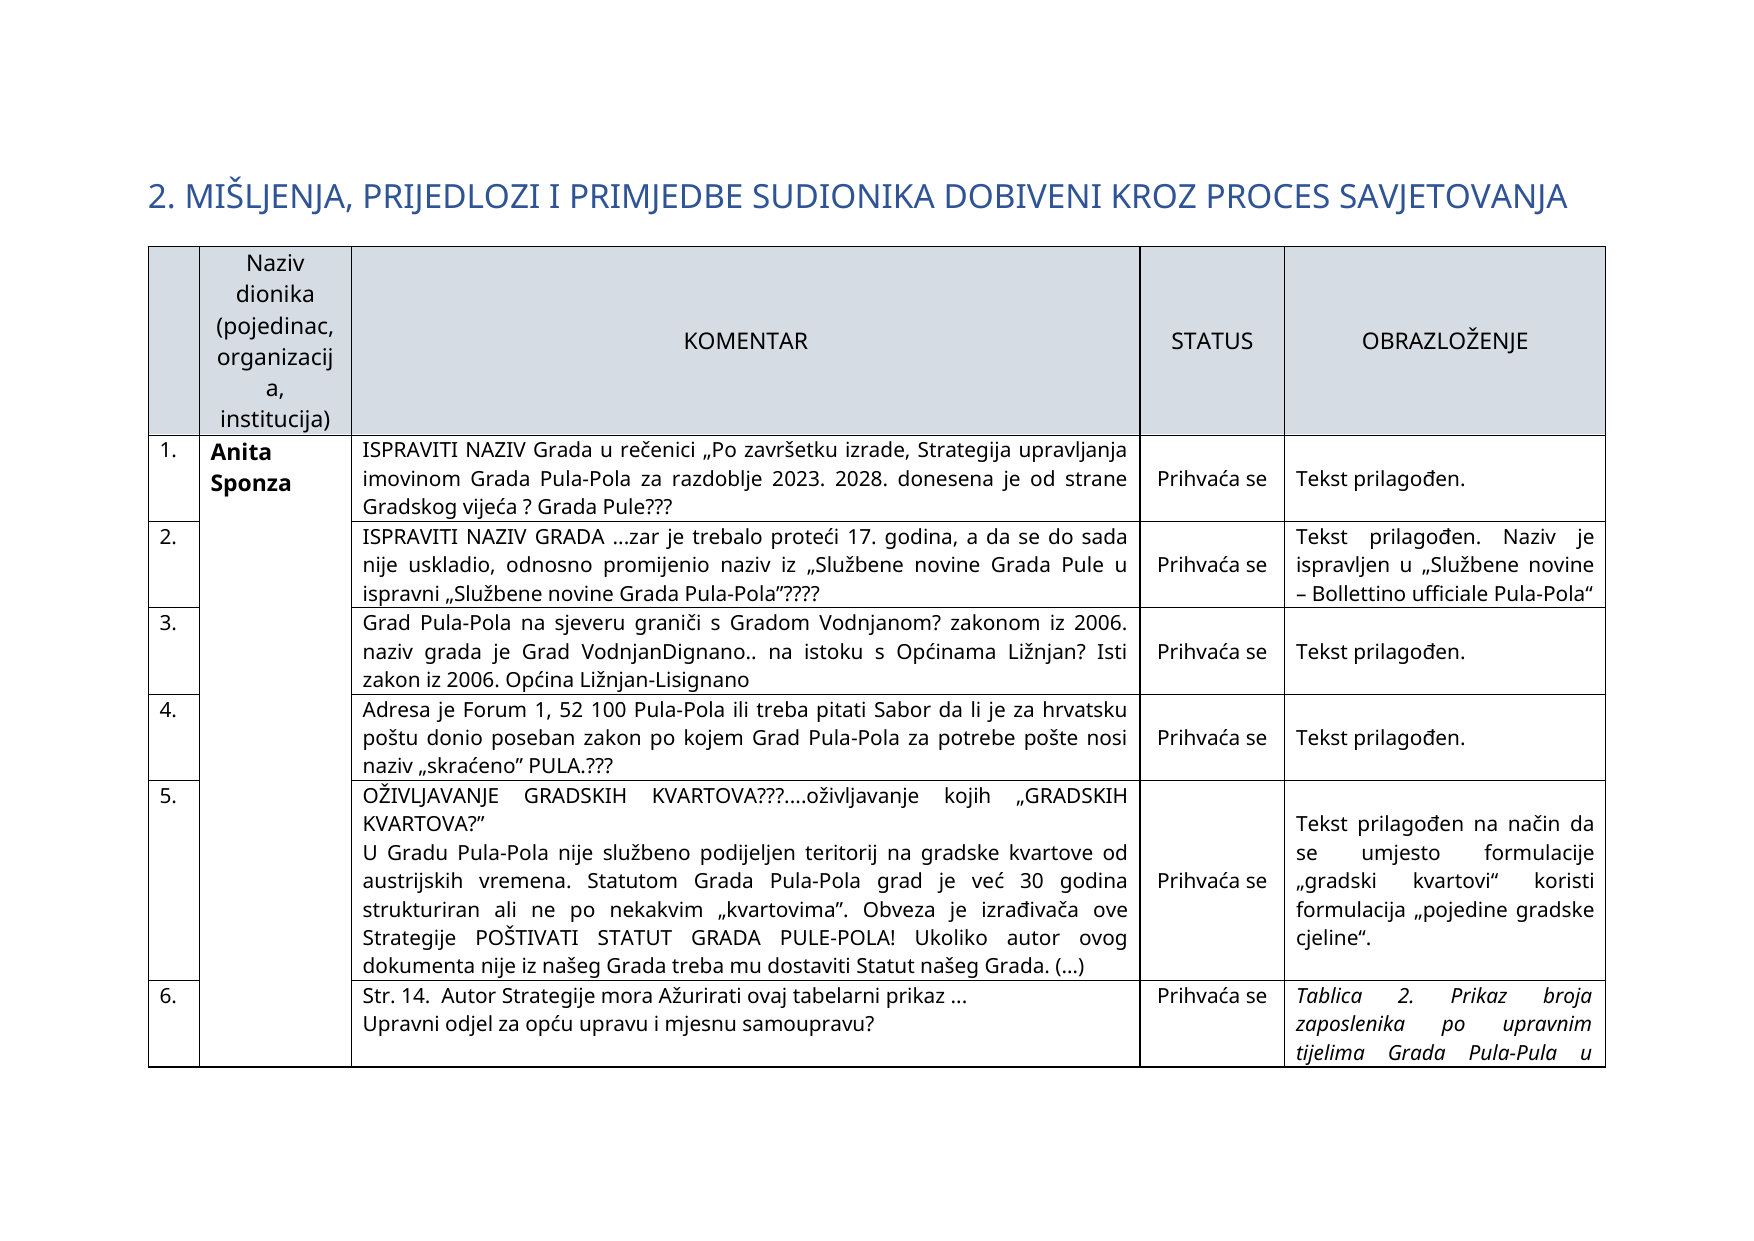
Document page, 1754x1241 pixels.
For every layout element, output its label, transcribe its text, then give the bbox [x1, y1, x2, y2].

table_cell 2. [149, 522, 199, 607]
table_cell 1. [149, 436, 199, 521]
table_cell Adresa je Forum 1, 52 100 Pula-Pola ili treba pitati Sabor da li je za hrvatsku poštu donio poseban zakon po kojem Grad Pula-Pola za potrebe pošte nosi naziv „skraćeno” PULA.??? [352, 695, 1139, 780]
table_header KOMENTAR [352, 247, 1139, 434]
table_cell Anita Sponza [200, 436, 351, 1066]
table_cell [1285, 981, 1605, 1066]
table_cell ISPRAVITI NAZIV GRADA ...zar je trebalo proteći 17. godina, a da se do sada nije uskladio, odnosno promijenio naziv iz „Službene novine Grada Pule u ispravni „Službene novine Grada Pula-Pola”???? [352, 522, 1139, 607]
table_cell Tekst prilagođen. [1285, 695, 1605, 780]
table_cell 4. [149, 695, 199, 780]
table_cell Prihvaća se [1141, 981, 1284, 1066]
table_cell Prihvaća se [1141, 695, 1284, 780]
table_cell Tekst prilagođen. [1285, 436, 1605, 521]
table_header Naziv dionika (pojedinac, organizacija, institucija) [200, 247, 351, 434]
table_cell OŽIVLJAVANJE GRADSKIH KVARTOVA???....oživljavanje kojih „GRADSKIH KVARTOVA?” U Gradu Pula-Pola nije službeno podijeljen teritorij na gradske kvartove od austrijskih vremena. Statutom Grada Pula-Pola grad je već 30 godina strukturiran ali ne po nekakvim „kvartovima”. Obveza je izrađivača ove Strategije POŠTIVATI STATUT GRADA PULE-POLA! Ukoliko autor ovog dokumenta nije iz našeg Grada treba mu dostaviti Statut našeg Grada. (…) [352, 781, 1139, 980]
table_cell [352, 981, 1139, 1066]
subtitle 2. MIŠLJENJA, PRIJEDLOZI I PRIMJEDBE SUDIONIKA DOBIVENI KROZ PROCES SAVJETOVANJA [148, 173, 1606, 218]
table_cell Tekst prilagođen. [1285, 608, 1605, 694]
table_header [149, 247, 199, 434]
table_cell Tekst prilagođen. Naziv je ispravljen u „Službene novine – Bollettino ufficiale Pula-Pola“ [1285, 522, 1605, 607]
table_cell 5. [149, 781, 199, 980]
table_cell 6. [149, 981, 199, 1066]
table_header STATUS [1141, 247, 1284, 434]
table_header OBRAZLOŽENJE [1285, 247, 1605, 434]
table_cell Prihvaća se [1141, 436, 1284, 521]
table_cell Prihvaća se [1141, 781, 1284, 980]
table_cell Prihvaća se [1141, 608, 1284, 694]
table_cell 3. [149, 608, 199, 694]
table_cell Grad Pula-Pola na sjeveru graniči s Gradom Vodnjanom? zakonom iz 2006. naziv grada je Grad VodnjanDignano.. na istoku s Općinama Ližnjan? Isti zakon iz 2006. Općina Ližnjan-Lisignano [352, 608, 1139, 694]
table_cell ISPRAVITI NAZIV Grada u rečenici „Po završetku izrade, Strategija upravljanja imovinom Grada Pula-Pola za razdoblje 2023. 2028. donesena je od strane Gradskog vijeća ? Grada Pule??? [352, 436, 1139, 521]
table_cell Tekst prilagođen na način da se umjesto formulacije „gradski kvartovi“ koristi formulacija „pojedine gradske cjeline“. [1285, 781, 1605, 980]
table_cell Prihvaća se [1141, 522, 1284, 607]
